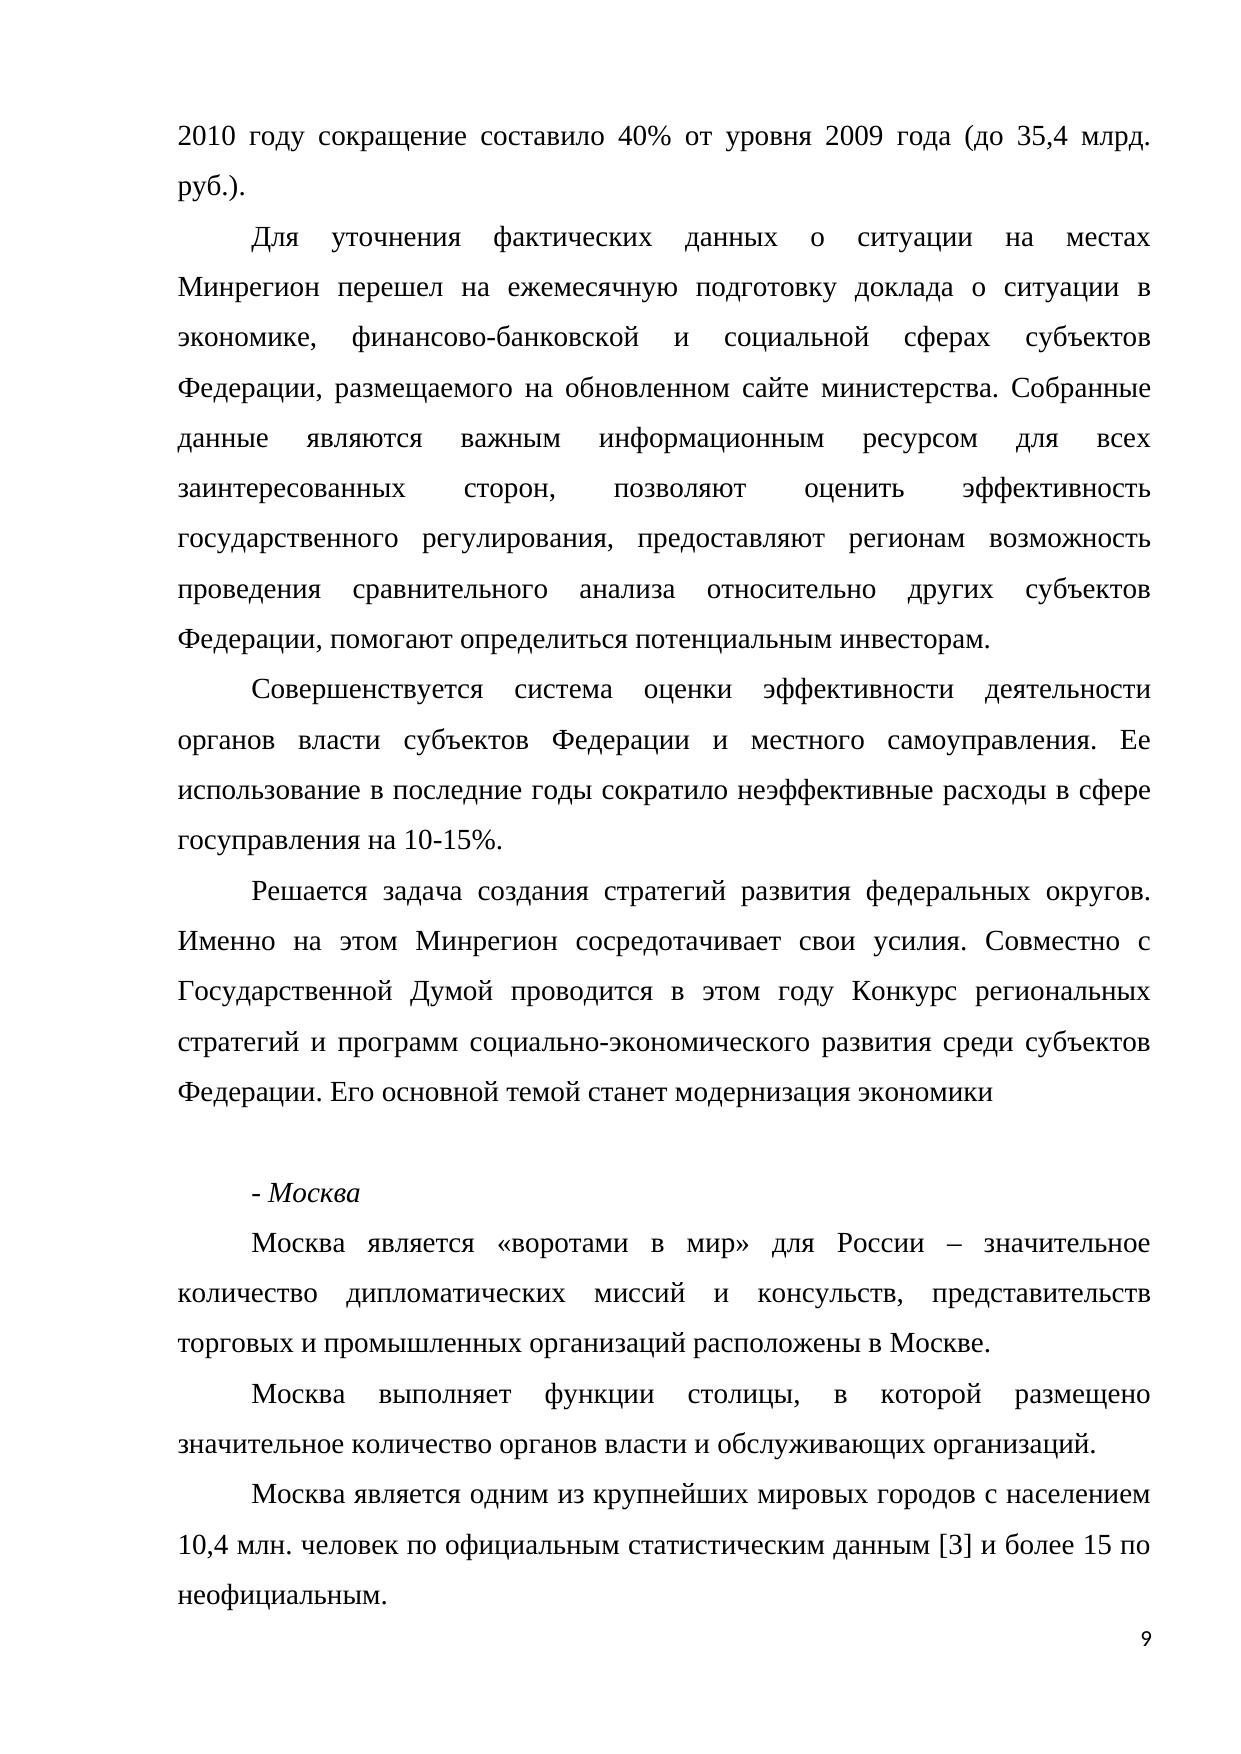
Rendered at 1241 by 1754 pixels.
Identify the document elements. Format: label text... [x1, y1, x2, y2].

text Москва является одним из крупнейших мировых городов с населением 10,4 млн. человек по официальным статистическим данным [3] и более 15 по неофициальным. [177, 1477, 1152, 1611]
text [177, 118, 1152, 202]
text - Москва [177, 1175, 1152, 1208]
text Москва является «воротами в мир» для России – значительное количество дипломатических миссий и консульств, представительств торговых и промышленных организаций расположены в Москве. [177, 1225, 1152, 1359]
text Совершенствуется система оценки эффективности деятельности органов власти субъектов Федерации и местного самоуправления. Ее использование в последние годы сократило неэффективные расходы в сфере госуправления на 10-15%. [177, 672, 1152, 856]
text Москва выполняет функции столицы, в которой размещено значительное количество органов власти и обслуживающих организаций. [177, 1376, 1152, 1460]
text Для уточнения фактических данных о ситуации на местах Минрегион перешел на ежемесячную подготовку доклада о ситуации в экономике, финансово-банковской и социальной сферах субъектов Федерации, размещаемого на обновленном сайте министерства. Собранные данные являются важным информационным ресурсом для всех заинтересованных сторон, позволяют оценить эффективность государственного регулирования, предоставляют регионам возможность проведения сравнительного анализа относительно других субъектов Федерации, помогают определиться потенциальным инвесторам. [177, 219, 1152, 655]
text Решается задача создания стратегий развития федеральных округов. Именно на этом Минрегион сосредотачивает свои усилия. Совместно с Государственной Думой проводится в этом году Конкурс региональных стратегий и программ социально-экономического развития среди субъектов Федерации. Его основной темой станет модернизация экономики [177, 873, 1152, 1108]
